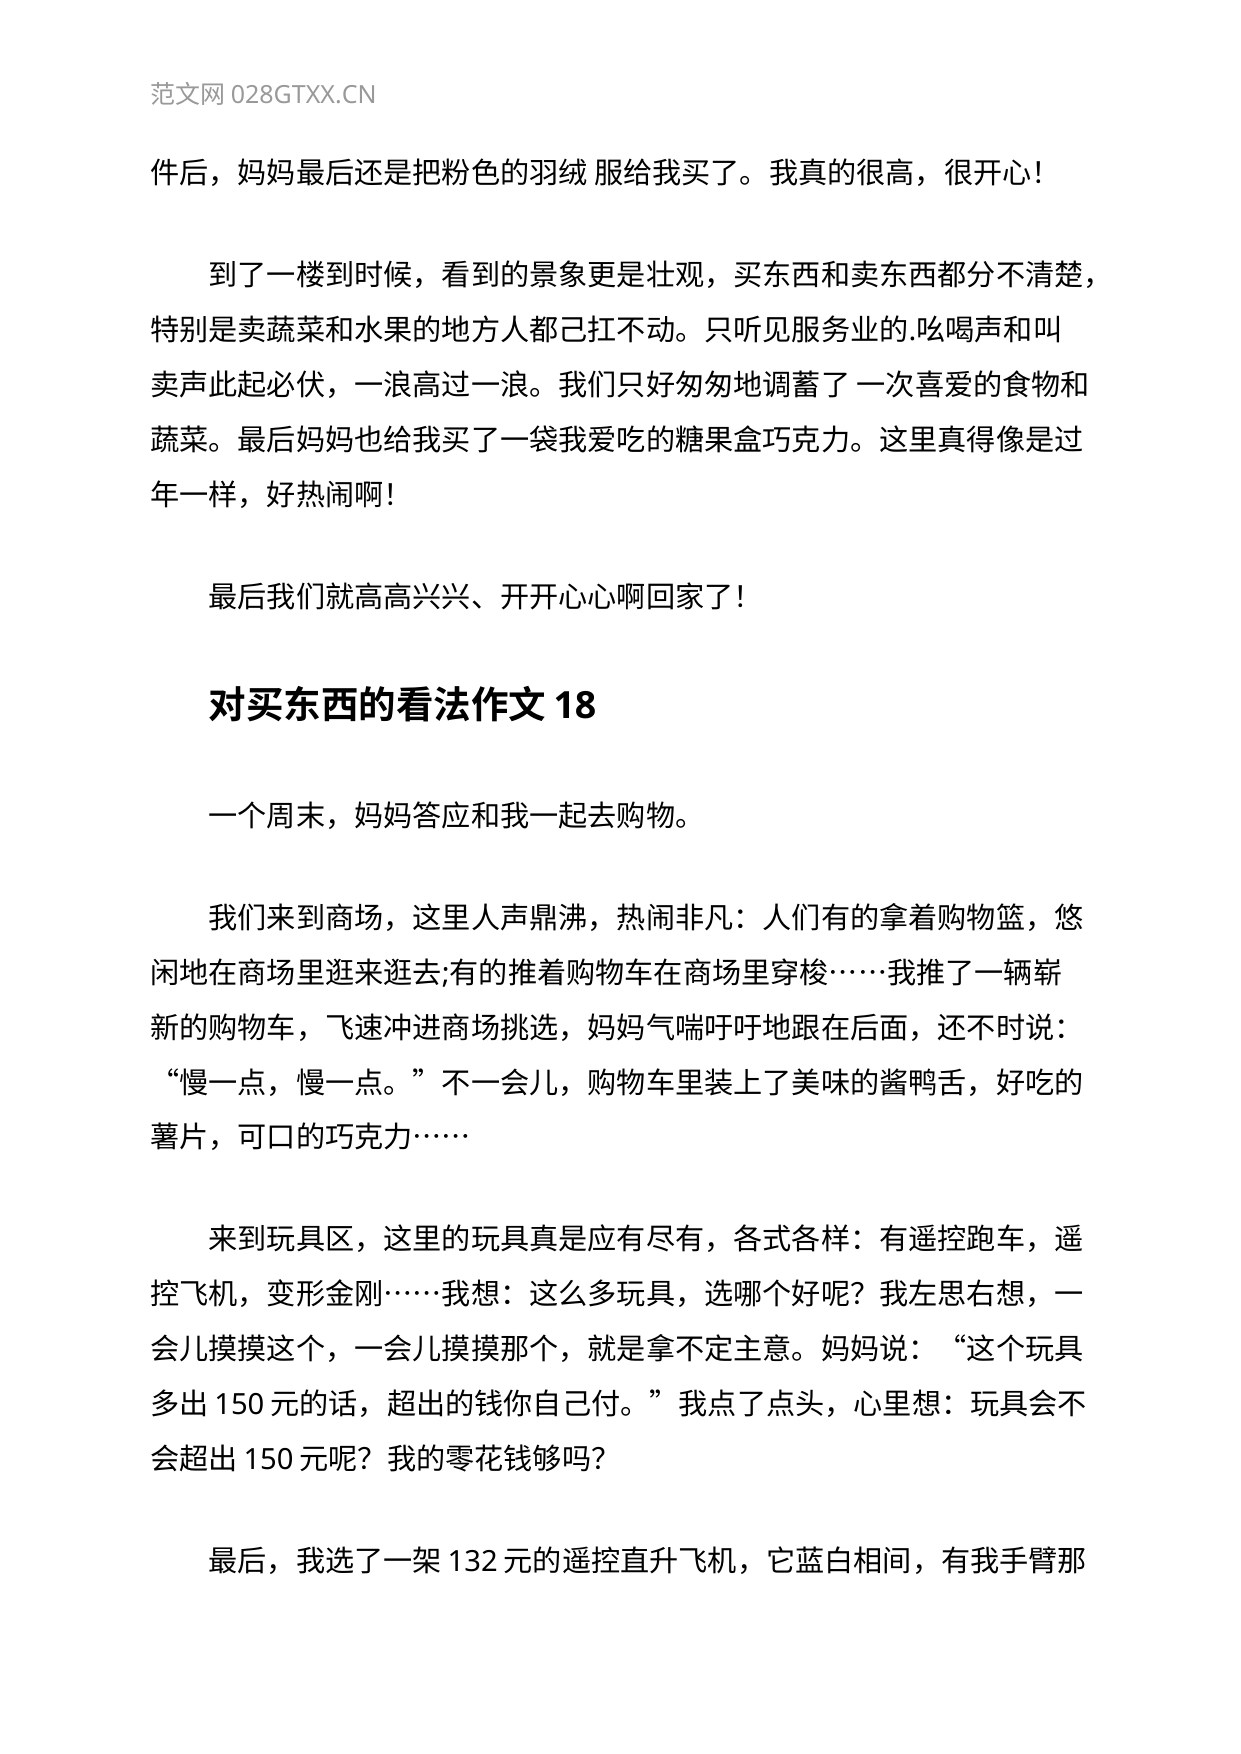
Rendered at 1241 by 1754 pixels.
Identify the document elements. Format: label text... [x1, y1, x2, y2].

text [150, 150, 1090, 192]
text 一个周末，妈妈答应和我一起去购物。 [150, 793, 1090, 835]
text 我们来到商场，这里人声鼎沸，热闹非凡：人们有的拿着购物篮，悠闲地在商场里逛来逛去;有的推着购物车在商场里穿梭……我推了一辆崭新的购物车，飞速冲进商场挑选，妈妈气喘吁吁地跟在后面，还不时说：“慢一点，慢一点。”不一会儿，购物车里装上了美味的酱鸭舌，好吃的薯片，可口的巧克力…… [150, 894, 1090, 1156]
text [150, 1537, 1090, 1580]
text 最后我们就高高兴兴、开开心心啊回家了！ [150, 573, 1090, 616]
text 对买东西的看法作文18 [150, 675, 1090, 729]
text 到了一楼到时候，看到的景象更是壮观，买东西和卖东西都分不清楚，特别是卖蔬菜和水果的地方人都己扛不动。只听见服务业的.吆喝声和叫卖声此起必伏，一浪高过一浪。我们只好匆匆地调蓄了 一次喜爱的食物和蔬菜。最后妈妈也给我买了一袋我爱吃的糖果盒巧克力。这里真得像是过年一样，好热闹啊！ [150, 252, 1090, 514]
text 来到玩具区，这里的玩具真是应有尽有，各式各样：有遥控跑车，遥控飞机，变形金刚……我想：这么多玩具，选哪个好呢？我左思右想，一会儿摸摸这个，一会儿摸摸那个，就是拿不定主意。妈妈说：“这个玩具多出150元的话，超出的钱你自己付。”我点了点头，心里想：玩具会不会超出150元呢？我的零花钱够吗？ [150, 1216, 1090, 1478]
